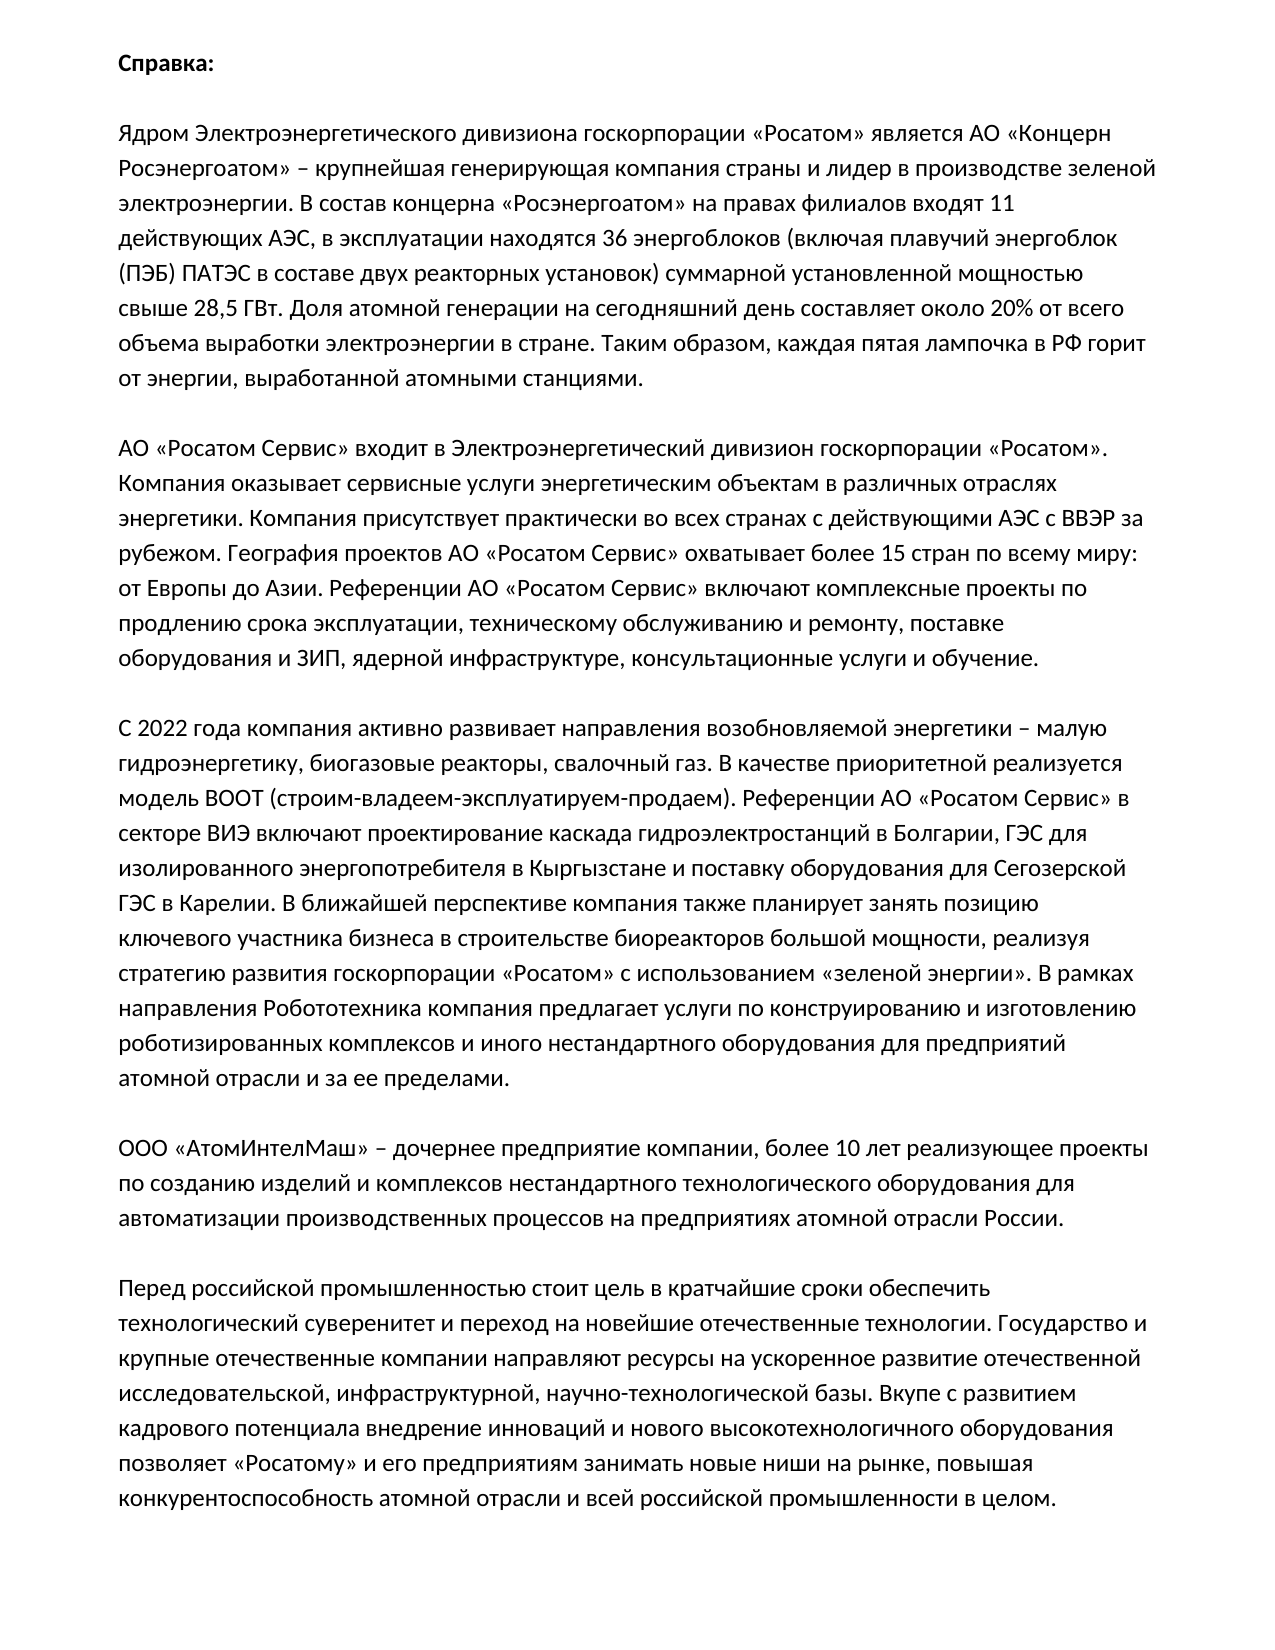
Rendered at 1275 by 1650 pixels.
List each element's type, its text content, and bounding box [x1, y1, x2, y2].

text Ядром Электроэнергетического дивизиона госкорпорации «Росатом» является АО «Концерн Росэнергоатом» – крупнейшая генерирующая компания страны и лидер в производстве зеленой электроэнергии. В состав концерна «Росэнергоатом» на правах филиалов входят 11 действующих АЭС, в эксплуатации находятся 36 энергоблоков (включая плавучий энергоблок (ПЭБ) ПАТЭС в составе двух реакторных установок) суммарной установленной мощностью свыше 28,5 ГВт. Доля атомной генерации на сегодняшний день составляет около 20% от всего объема выработки электроэнергии в стране. Таким образом, каждая пятая лампочка в РФ горит от энергии, выработанной атомными станциями. [118, 117, 1157, 393]
text С 2022 года компания активно развивает направления возобновляемой энергетики – малую гидроэнергетику, биогазовые реакторы, свалочный газ. В качестве приоритетной реализуется модель BOOТ (строим-владеем-эксплуатируем-продаем). Референции АО «Росатом Сервис» в секторе ВИЭ включают проектирование каскада гидроэлектростанций в Болгарии, ГЭС для изолированного энергопотребителя в Кыргызстане и поставку оборудования для Сегозерской ГЭС в Карелии. В ближайшей перспективе компания также планирует занять позицию ключевого участника бизнеса в строительстве биореакторов большой мощности, реализуя стратегию развития госкорпорации «Росатом» с использованием «зеленой энергии». В рамках направления Робототехника компания предлагает услуги по конструированию и изготовлению роботизированных комплексов и иного нестандартного оборудования для предприятий атомной отрасли и за ее пределами. [118, 712, 1157, 1093]
text Перед российской промышленностью стоит цель в кратчайшие сроки обеспечить технологический суверенитет и переход на новейшие отечественные технологии. Государство и крупные отечественные компании направляют ресурсы на ускоренное развитие отечественной исследовательской, инфраструктурной, научно-технологической базы. Вкупе с развитием кадрового потенциала внедрение инноваций и нового высокотехнологичного оборудования позволяет «Росатому» и его предприятиям занимать новые ниши на рынке, повышая конкурентоспособность атомной отрасли и всей российской промышленности в целом. [118, 1272, 1157, 1513]
text АО «Росатом Сервис» входит в Электроэнергетический дивизион госкорпорации «Росатом». Компания оказывает сервисные услуги энергетическим объектам в различных отраслях энергетики. Компания присутствует практически во всех странах с действующими АЭС с ВВЭР за рубежом. География проектов АО «Росатом Сервис» охватывает более 15 стран по всему миру: от Европы до Азии. Референции АО «Росатом Сервис» включают комплексные проекты по продлению срока эксплуатации, техническому обслуживанию и ремонту, поставке оборудования и ЗИП, ядерной инфраструктуре, консультационные услуги и обучение. [118, 432, 1157, 673]
text Справка: [118, 47, 1157, 78]
text ООО «АтомИнтелМаш» – дочернее предприятие компании, более 10 лет реализующее проекты по созданию изделий и комплексов нестандартного технологического оборудования для автоматизации производственных процессов на предприятиях атомной отрасли России. [118, 1132, 1157, 1233]
